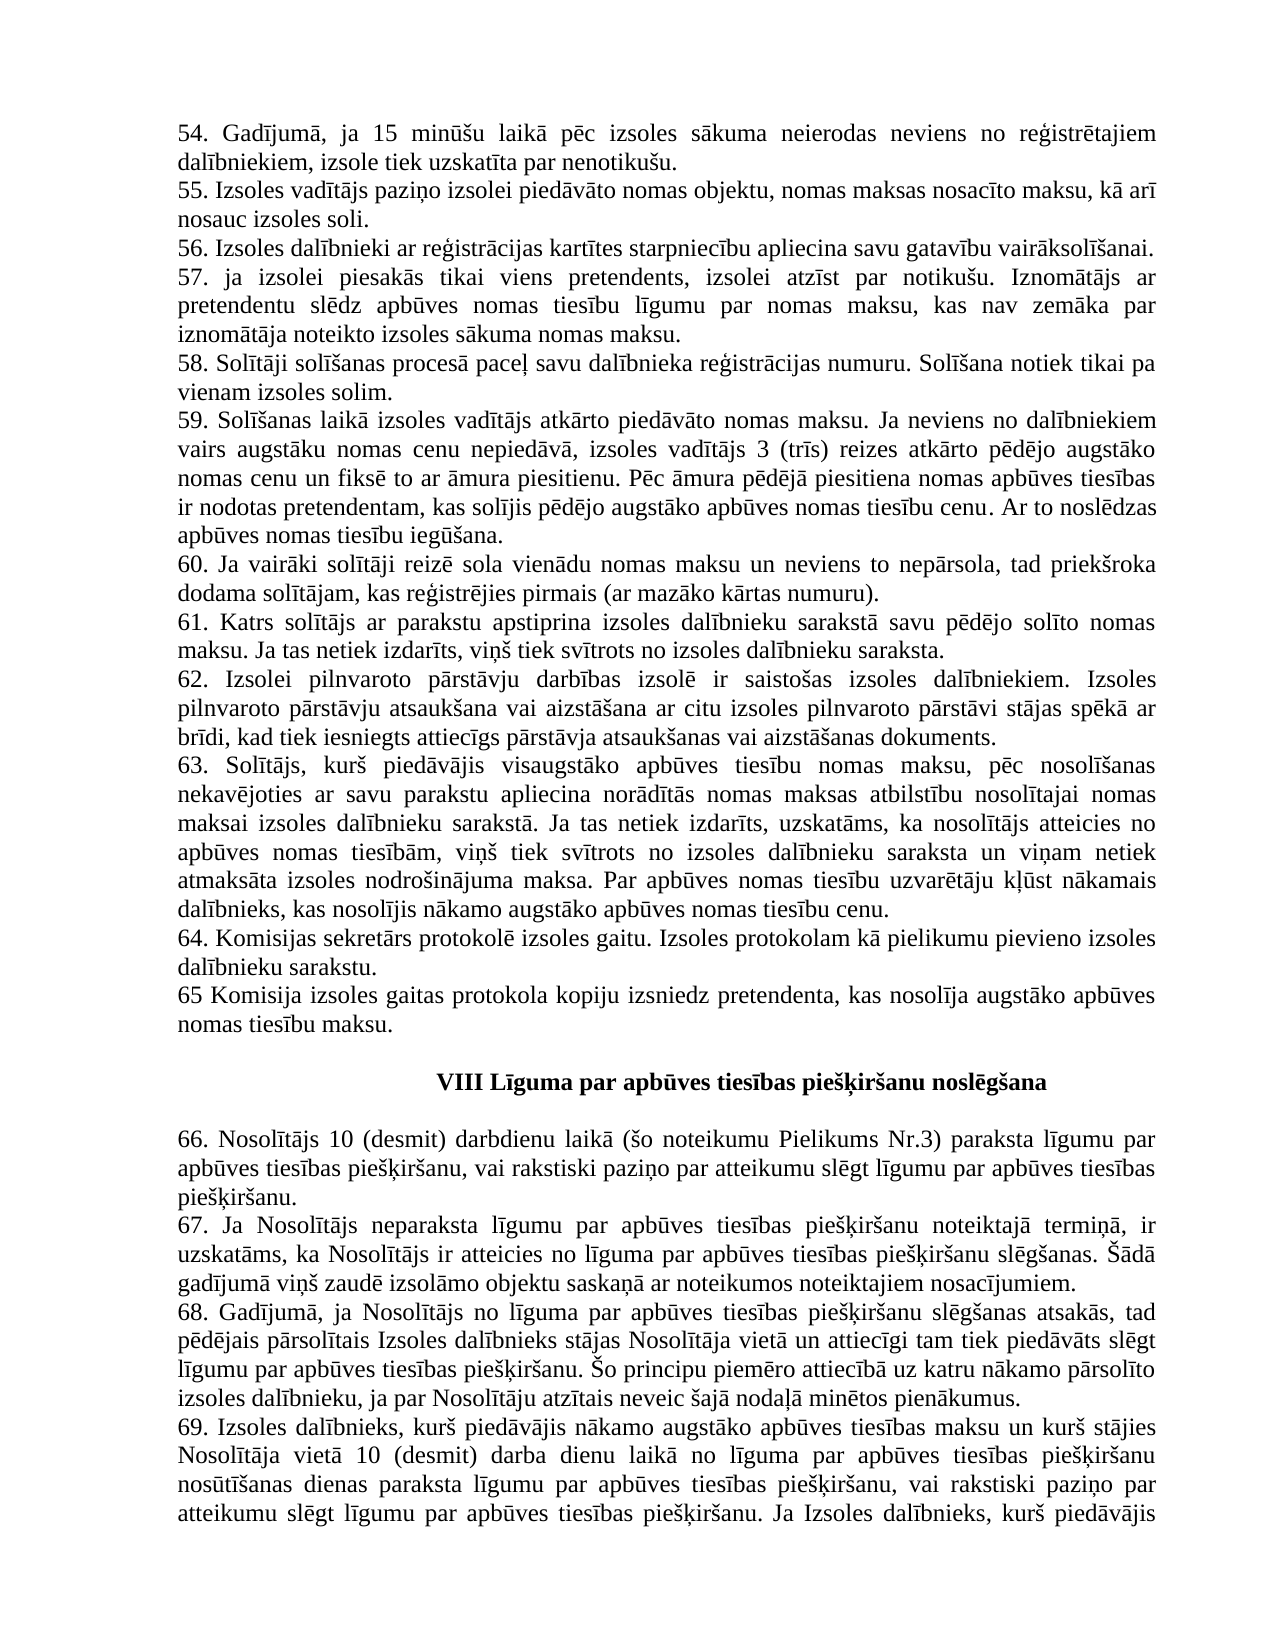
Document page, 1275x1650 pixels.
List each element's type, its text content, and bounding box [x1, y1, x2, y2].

text 55. Izsoles vadītājs paziņo izsolei piedāvāto nomas objektu, nomas maksas nosacīto maksu, kā arī nosauc izsoles soli. [177, 176, 1157, 233]
text 65 Komisija izsoles gaitas protokola kopiju izsniedz pretendenta, kas nosolīja augstāko apbūves nomas tiesību maksu. [177, 981, 1157, 1038]
text 64. Komisijas sekretārs protokolē izsoles gaitu. Izsoles protokolam kā pielikumu pievieno izsoles dalībnieku sarakstu. [177, 923, 1157, 981]
text 63. Solītājs, kurš piedāvājis visaugstāko apbūves tiesību nomas maksu, pēc nosolīšanas nekavējoties ar savu parakstu apliecina norādītās nomas maksas atbilstību nosolītajai nomas maksai izsoles dalībnieku sarakstā. Ja tas netiek izdarīts, uzskatāms, ka nosolītājs atteicies no apbūves nomas tiesībām, viņš tiek svītrots no izsoles dalībnieku saraksta un viņam netiek atmaksāta izsoles nodrošinājuma maksa. Par apbūves nomas tiesību uzvarētāju kļūst nākamais dalībnieks, kas nosolījis nākamo augstāko apbūves nomas tiesību cenu. [177, 751, 1157, 923]
text 54. Gadījumā, ja 15 minūšu laikā pēc izsoles sākuma neierodas neviens no reģistrētajiem dalībniekiem, izsole tiek uzskatīta par nenotikušu. [177, 118, 1157, 176]
text 58. Solītāji solīšanas procesā paceļ savu dalībnieka reģistrācijas numuru. Solīšana notiek tikai pa vienam izsoles solim. [177, 348, 1157, 406]
text 56. Izsoles dalībnieki ar reģistrācijas kartītes starpniecību apliecina savu gatavību vairāksolīšanai. [177, 233, 1157, 262]
text 61. Katrs solītājs ar parakstu apstiprina izsoles dalībnieku sarakstā savu pēdējo solīto nomas maksu. Ja tas netiek izdarīts, viņš tiek svītrots no izsoles dalībnieku saraksta. [177, 607, 1157, 664]
text VIII Līguma par apbūves tiesības piešķiršanu noslēgšana [436, 1067, 1157, 1096]
text 60. Ja vairāki solītāji reizē sola vienādu nomas maksu un neviens to nepārsola, tad priekšroka dodama solītājam, kas reģistrējies pirmais (ar mazāko kārtas numuru). [177, 549, 1157, 607]
text 66. Nosolītājs 10 (desmit) darbdienu laikā (šo noteikumu Pielikums Nr.3) paraksta līgumu par apbūves tiesības piešķiršanu, vai rakstiski paziņo par atteikumu slēgt līgumu par apbūves tiesības piešķiršanu. [177, 1124, 1157, 1211]
text 67. Ja Nosolītājs neparaksta līgumu par apbūves tiesības piešķiršanu noteiktajā termiņā, ir uzskatāms, ka Nosolītājs ir atteicies no līguma par apbūves tiesības piešķiršanu slēgšanas. Šādā gadījumā viņš zaudē izsolāmo objektu saskaņā ar noteikumos noteiktajiem nosacījumiem. [177, 1211, 1157, 1297]
text 57. ja izsolei piesakās tikai viens pretendents, izsolei atzīst par notikušu. Iznomātājs ar pretendentu slēdz apbūves nomas tiesību līgumu par nomas maksu, kas nav zemāka par iznomātāja noteikto izsoles sākuma nomas maksu. [177, 262, 1157, 348]
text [177, 1412, 1157, 1527]
text 62. Izsolei pilnvaroto pārstāvju darbības izsolē ir saistošas izsoles dalībniekiem. Izsoles pilnvaroto pārstāvju atsaukšana vai aizstāšana ar citu izsoles pilnvaroto pārstāvi stājas spēkā ar brīdi, kad tiek iesniegts attiecīgs pārstāvja atsaukšanas vai aizstāšanas dokuments. [177, 664, 1157, 751]
text 68. Gadījumā, ja Nosolītājs no līguma par apbūves tiesības piešķiršanu slēgšanas atsakās, tad pēdējais pārsolītais Izsoles dalībnieks stājas Nosolītāja vietā un attiecīgi tam tiek piedāvāts slēgt līgumu par apbūves tiesības piešķiršanu. Šo principu piemēro attiecībā uz katru nākamo pārsolīto izsoles dalībnieku, ja par Nosolītāju atzītais neveic šajā nodaļā minētos pienākumus. [177, 1297, 1157, 1412]
text 59. Solīšanas laikā izsoles vadītājs atkārto piedāvāto nomas maksu. Ja neviens no dalībniekiem vairs augstāku nomas cenu nepiedāvā, izsoles vadītājs 3 (trīs) reizes atkārto pēdējo augstāko nomas cenu un fiksē to ar āmura piesitienu. Pēc āmura pēdējā piesitiena nomas apbūves tiesības ir nodotas pretendentam, kas solījis pēdējo augstāko apbūves nomas tiesību cenu. Ar to noslēdzas apbūves nomas tiesību iegūšana. [177, 406, 1157, 549]
